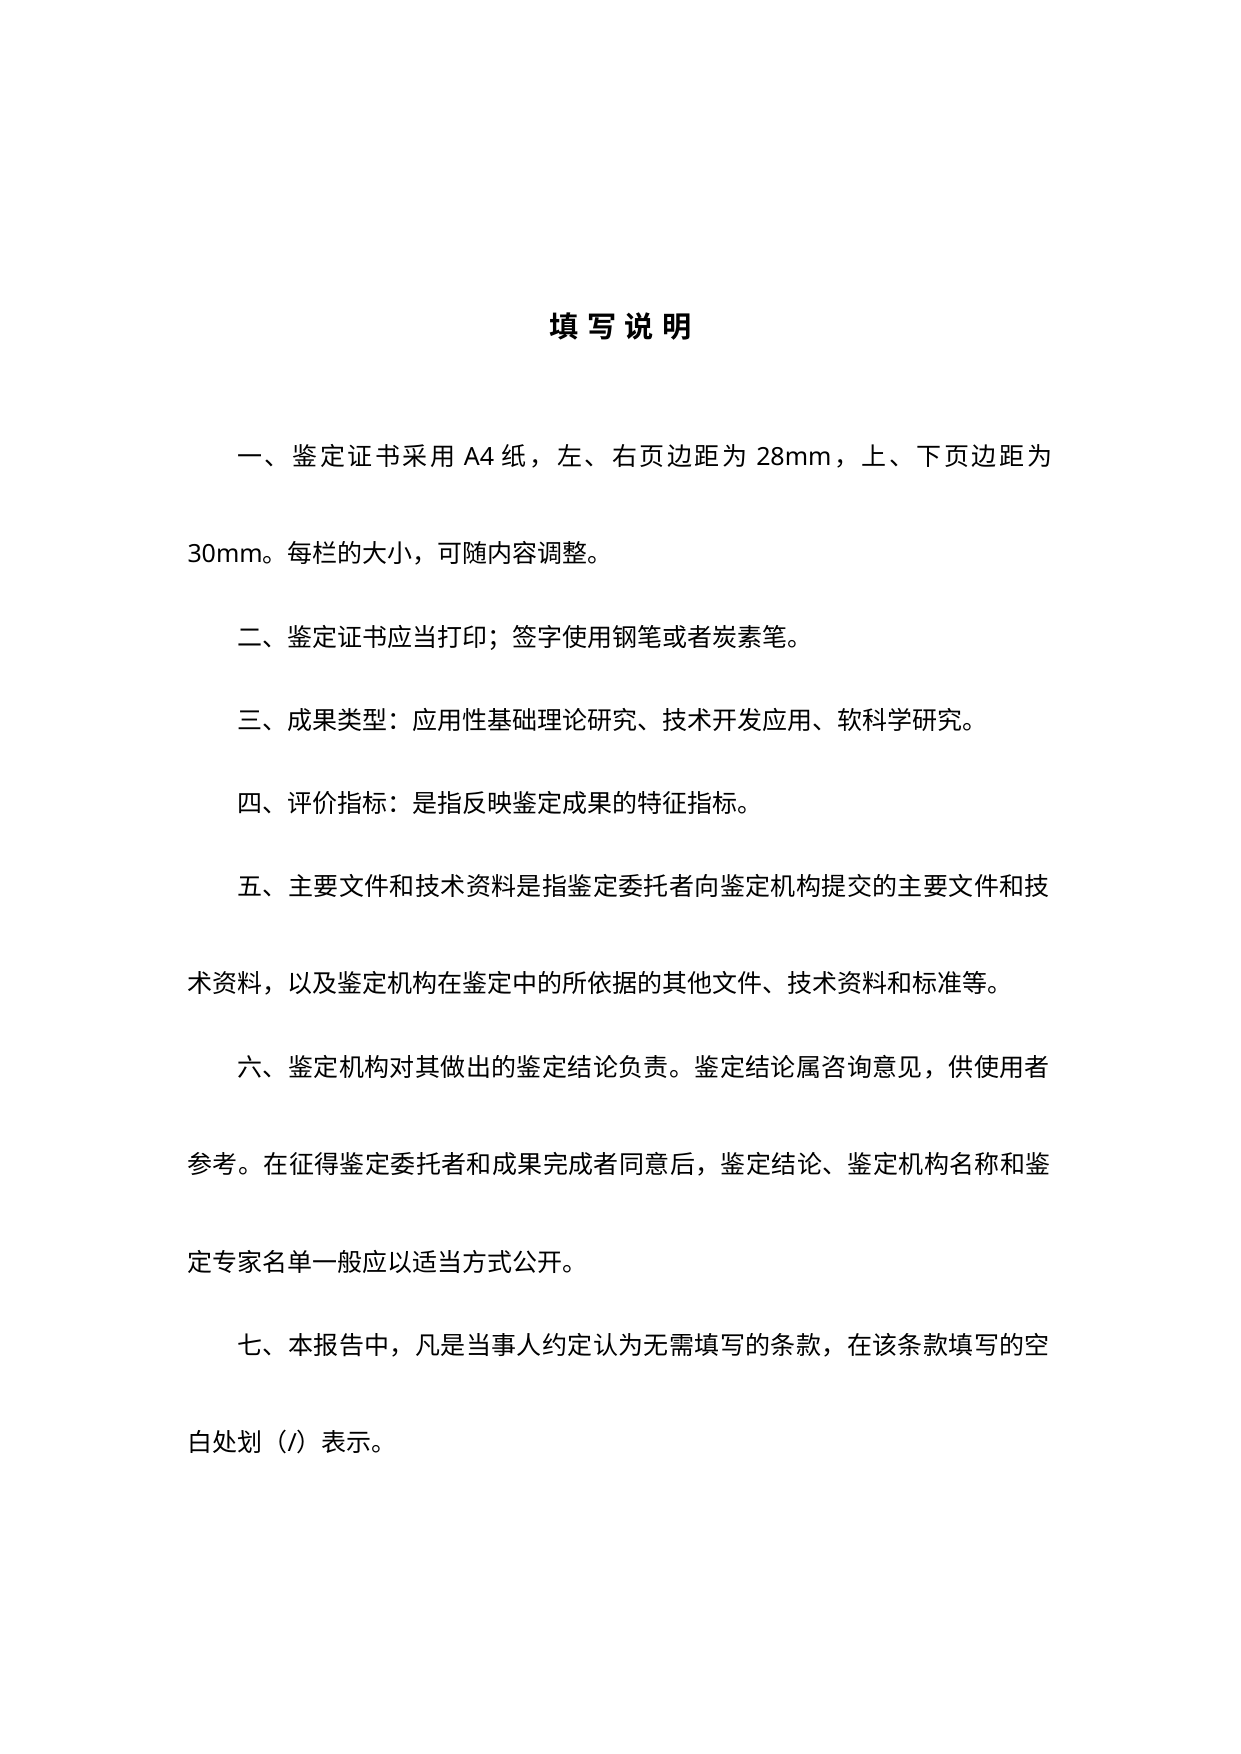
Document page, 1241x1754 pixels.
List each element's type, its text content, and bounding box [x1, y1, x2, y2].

text 二、鉴定证书应当打印；签字使用钢笔或者炭素笔。 [187, 603, 1053, 668]
text 五、主要文件和技术资料是指鉴定委托者向鉴定机构提交的主要文件和技术资料，以及鉴定机构在鉴定中的所依据的其他文件、技术资料和标准等。 [187, 852, 1053, 1014]
text 六、鉴定机构对其做出的鉴定结论负责。鉴定结论属咨询意见，供使用者参考。在征得鉴定委托者和成果完成者同意后，鉴定结论、鉴定机构名称和鉴定专家名单一般应以适当方式公开。 [187, 1033, 1053, 1293]
text 填写说明 [187, 292, 1053, 357]
text 三、成果类型：应用性基础理论研究、技术开发应用、软科学研究。 [187, 686, 1053, 751]
text 七、本报告中，凡是当事人约定认为无需填写的条款，在该条款填写的空白处划（/）表示。 [187, 1311, 1053, 1473]
text 一、鉴定证书采用A4纸，左、右页边距为28mm，上、下页边距为30mm。每栏的大小，可随内容调整。 [187, 422, 1053, 584]
text 四、评价指标：是指反映鉴定成果的特征指标。 [187, 769, 1053, 834]
